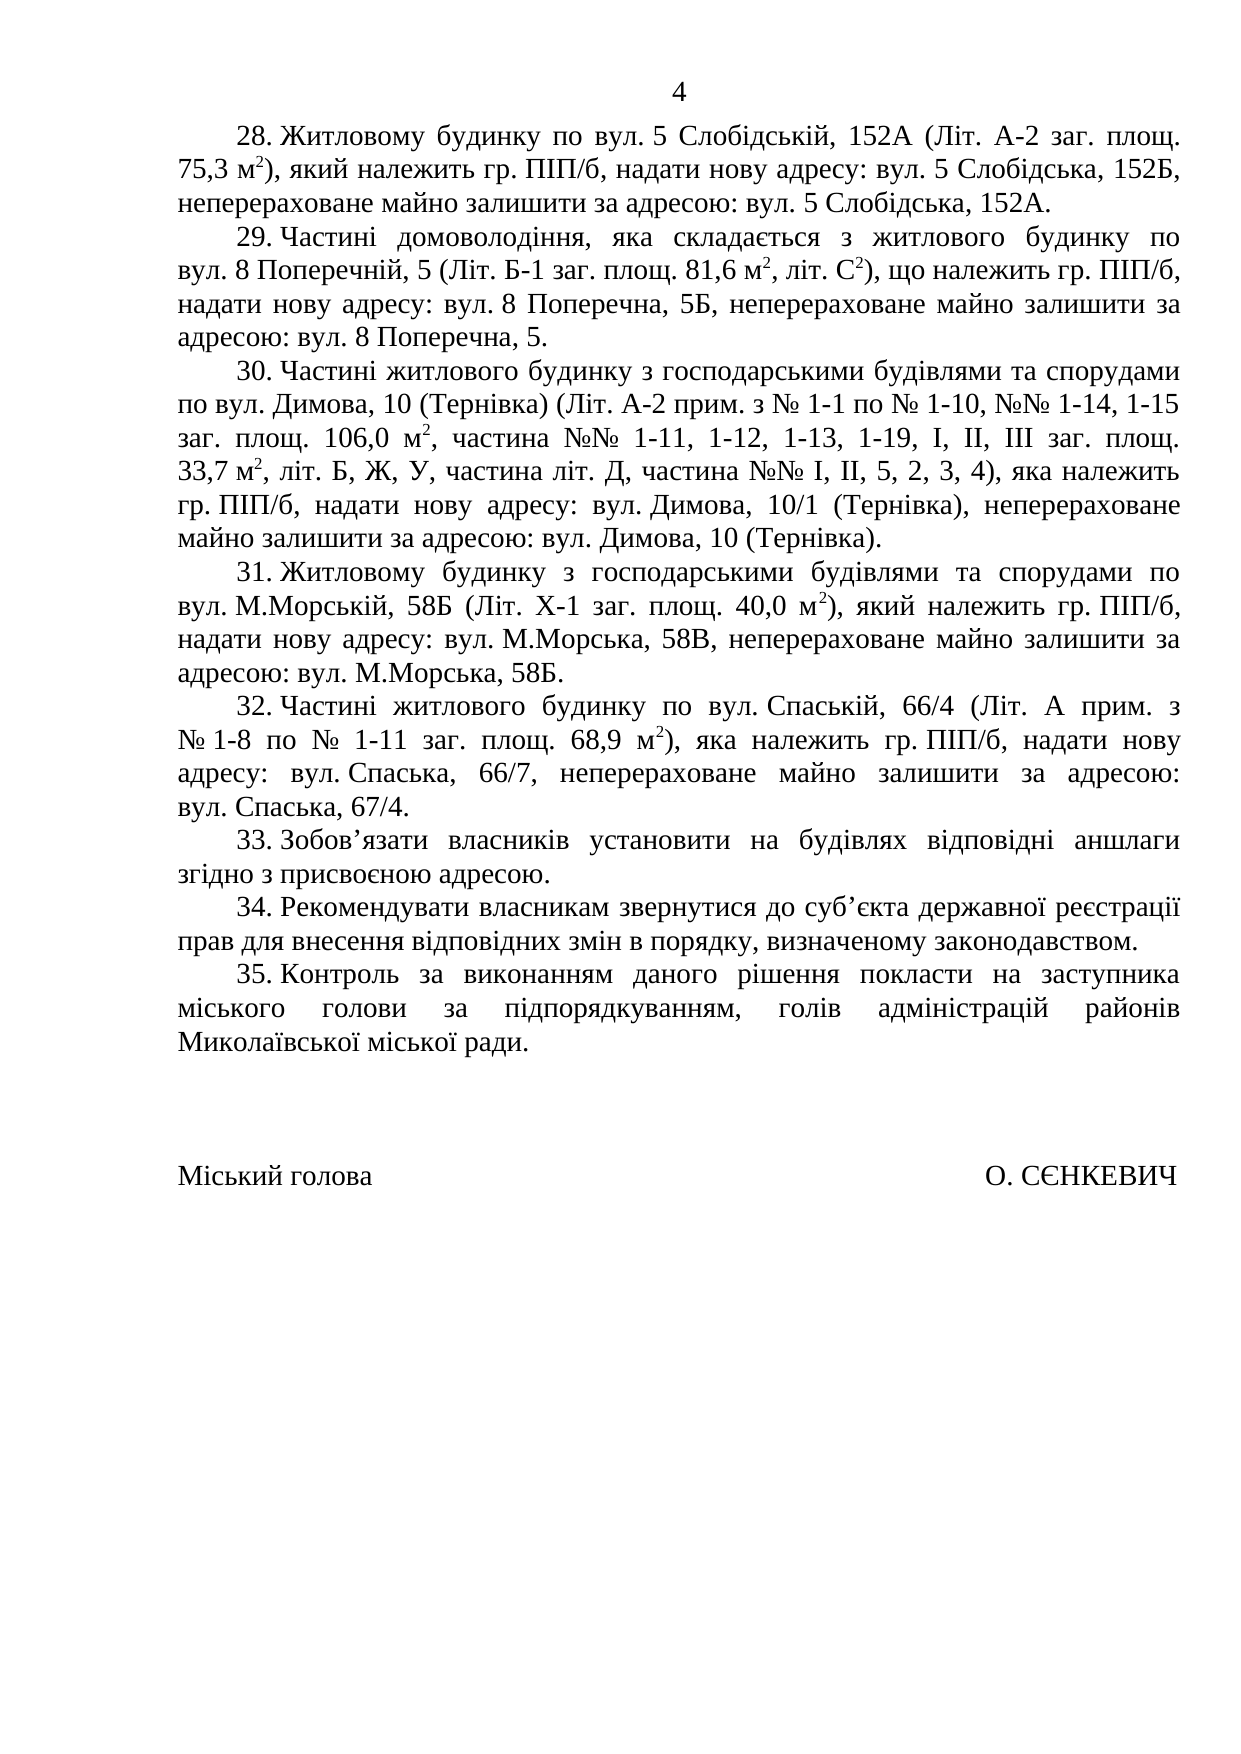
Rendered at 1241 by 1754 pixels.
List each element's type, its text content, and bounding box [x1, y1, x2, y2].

text 34. Рекомендувати власникам звернутися до суб’єкта державної реєстрації прав для внесення відповідних змін в порядку, визначеному законодавством. [177, 889, 1181, 957]
text Міський голова О. СЄНКЕВИЧ [177, 1158, 1181, 1191]
text 31. Житловому будинку з господарськими будівлями та спорудами по вул. М.Морській, 58Б (Літ. Х-1 заг. площ. 40,0 м2), який належить гр. ПІП/б, надати нову адресу: вул. М.Морська, 58В, неперераховане майно залишити за адресою: вул. М.Морська, 58Б. [177, 554, 1181, 688]
text 28. Житловому будинку по вул. 5 Слобідській, 152А (Літ. А-2 заг. площ. 75,3 м2), який належить гр. ПІП/б, надати нову адресу: вул. 5 Слобідська, 152Б, неперераховане майно залишити за адресою: вул. 5 Слобідська, 152А. [177, 118, 1181, 219]
text 35. Контроль за виконанням даного рішення покласти на заступника міського голови за підпорядкуванням, голів адміністрацій районів Миколаївської міської ради. [177, 957, 1181, 1057]
text 29. Частині домоволодіння, яка складається з житлового будинку по вул. 8 Поперечній, 5 (Літ. Б-1 заг. площ. 81,6 м2, літ. С2), що належить гр. ПІП/б, надати нову адресу: вул. 8 Поперечна, 5Б, неперераховане майно залишити за адресою: вул. 8 Поперечна, 5. [177, 219, 1181, 353]
text 33. Зобов’язати власників установити на будівлях відповідні аншлаги згідно з присвоєною адресою. [177, 822, 1181, 889]
text 32. Частині житлового будинку по вул. Спаській, 66/4 (Літ. А прим. з № 1-8 по № 1-11 заг. площ. 68,9 м2), яка належить гр. ПІП/б, надати нову адресу: вул. Спаська, 66/7, неперераховане майно залишити за адресою: вул. Спаська, 67/4. [177, 688, 1181, 822]
text 30. Частині житлового будинку з господарськими будівлями та спорудами по вул. Димова, 10 (Тернівка) (Літ. А-2 прим. з № 1-1 по № 1-10, №№ 1-14, 1-15 заг. площ. 106,0 м2, частина №№ 1-11, 1-12, 1-13, 1-19, І, ІІ, ІІІ заг. площ. 33,7 м2, літ. Б, Ж, У, частина літ. Д, частина №№ І, ІІ, 5, 2, 3, 4), яка належить гр. ПІП/б, надати нову адресу: вул. Димова, 10/1 (Тернівка), неперераховане майно залишити за адресою: вул. Димова, 10 (Тернівка). [177, 353, 1181, 554]
